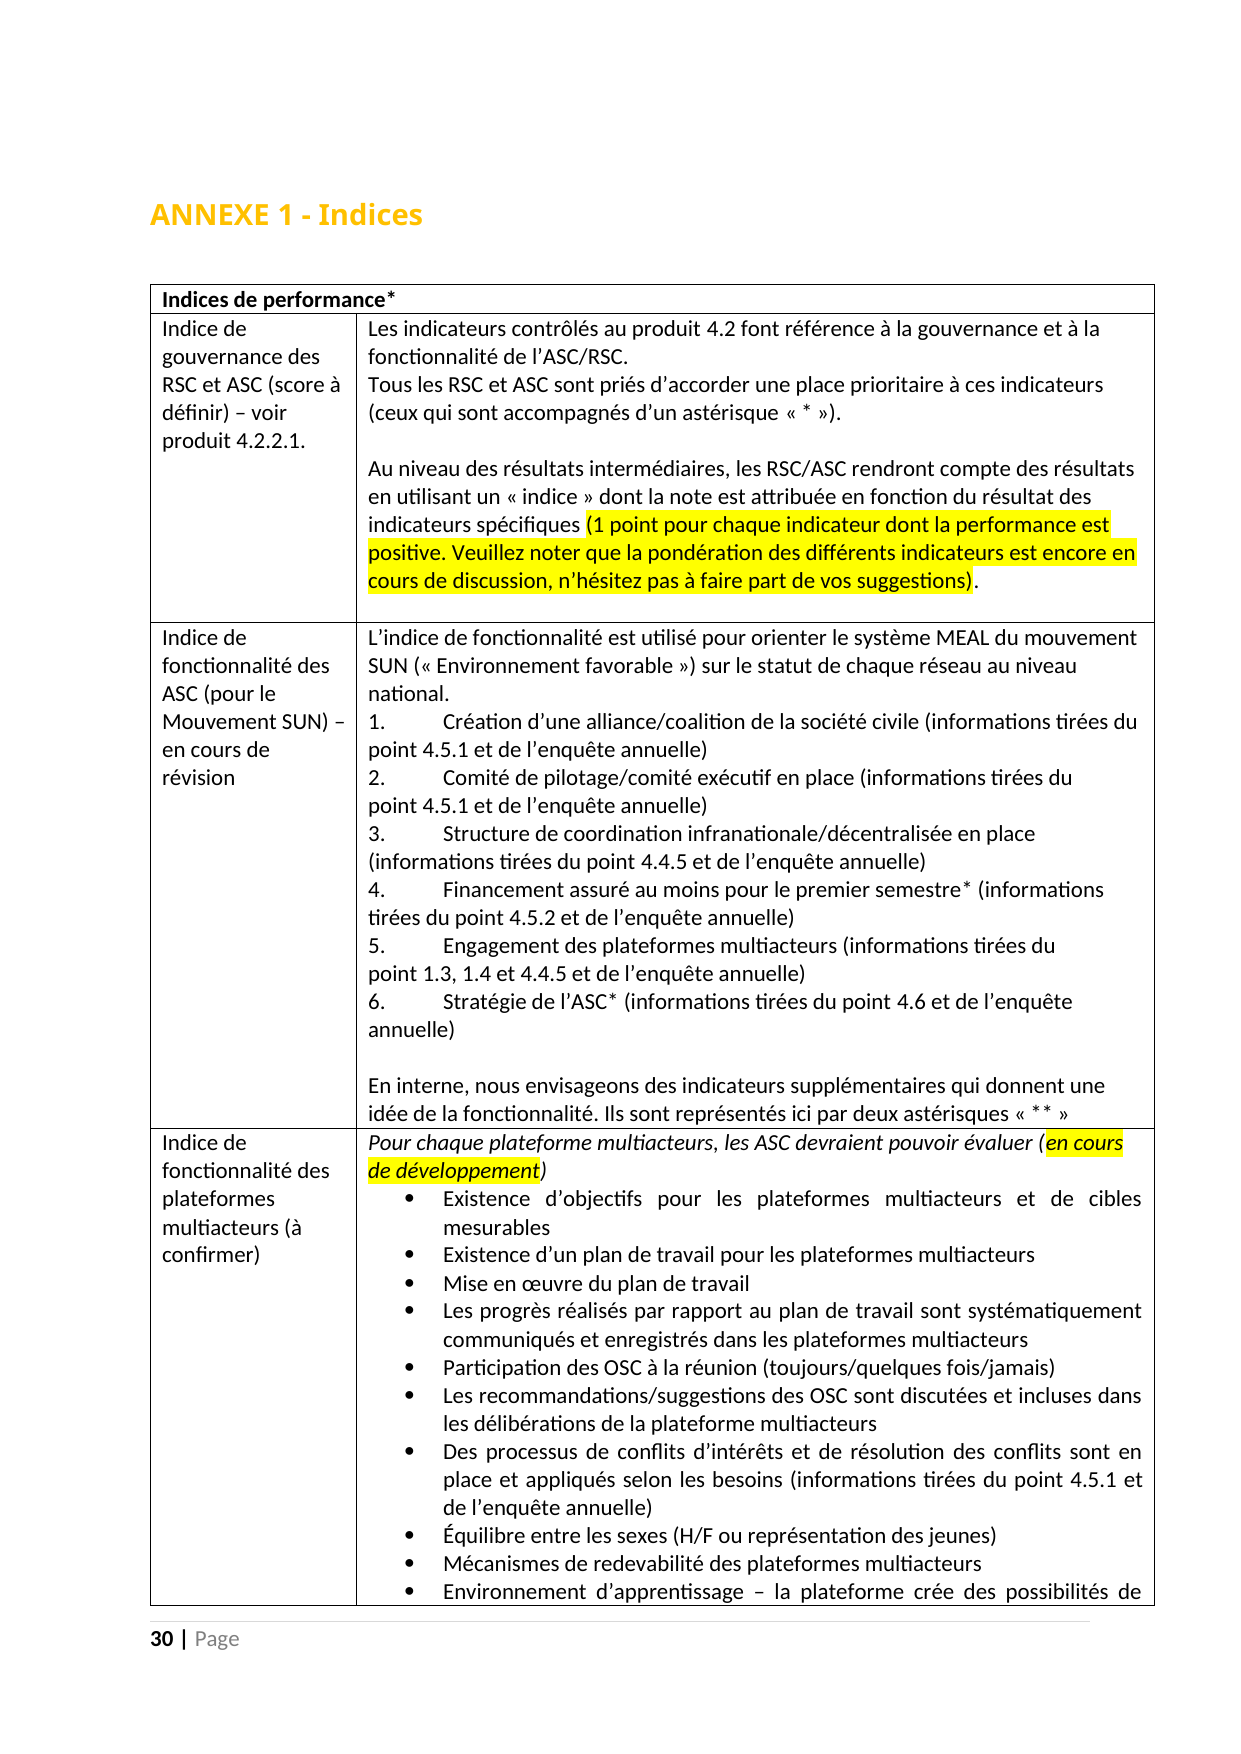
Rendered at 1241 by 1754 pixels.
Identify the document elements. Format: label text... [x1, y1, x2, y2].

table_cell L’indice de fonctionnalité est utilisé pour orienter le système MEAL du mouvement SUN (« Environnement favorable ») sur le statut de chaque réseau au niveau national. 1. Création d’une alliance/coalition de la société civile (informations tirées du point 4.5.1 et de l’enquête annuelle) 2. Comité de pilotage/comité exécutif en place (informations tirées du point 4.5.1 et de l’enquête annuelle) 3. Structure de coordination infranationale/décentralisée en place (informations tirées du point 4.4.5 et de l’enquête annuelle) 4. Financement assuré au moins pour le premier semestre* (informations tirées du point 4.5.2 et de l’enquête annuelle) 5. Engagement des plateformes multiacteurs (informations tirées du point 1.3, 1.4 et 4.4.5 et de l’enquête annuelle) 6. Stratégie de l’ASC* (informations tirées du point 4.6 et de l’enquête annuelle) En interne, nous envisageons des indicateurs supplémentaires qui donnent une idée de la fonctionnalité. Ils sont représentés ici par deux astérisques « ** » [357, 623, 1154, 1127]
table_cell Les indicateurs contrôlés au produit 4.2 font référence à la gouvernance et à la fonctionnalité de l’ASC/RSC. Tous les RSC et ASC sont priés d’accorder une place prioritaire à ces indicateurs (ceux qui sont accompagnés d’un astérisque « * »). Au niveau des résultats intermédiaires, les RSC/ASC rendront compte des résultats en utilisant un « indice » dont la note est attribuée en fonction du résultat des indicateurs spécifiques (1 point pour chaque indicateur dont la performance est positive. Veuillez noter que la pondération des différents indicateurs est encore en cours de discussion, n’hésitez pas à faire part de vos suggestions). [357, 314, 1154, 622]
table_cell Indice de fonctionnalité des ASC (pour le Mouvement SUN) – en cours de révision [151, 623, 356, 1127]
table_cell Indice de gouvernance des RSC et ASC (score à définir) – voir produit 4.2.2.1. [151, 314, 356, 622]
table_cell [357, 1129, 1154, 1605]
table_header Indices de performance* [151, 285, 1154, 313]
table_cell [151, 1129, 356, 1605]
subtitle ANNEXE 1 - Indices [150, 194, 1090, 234]
